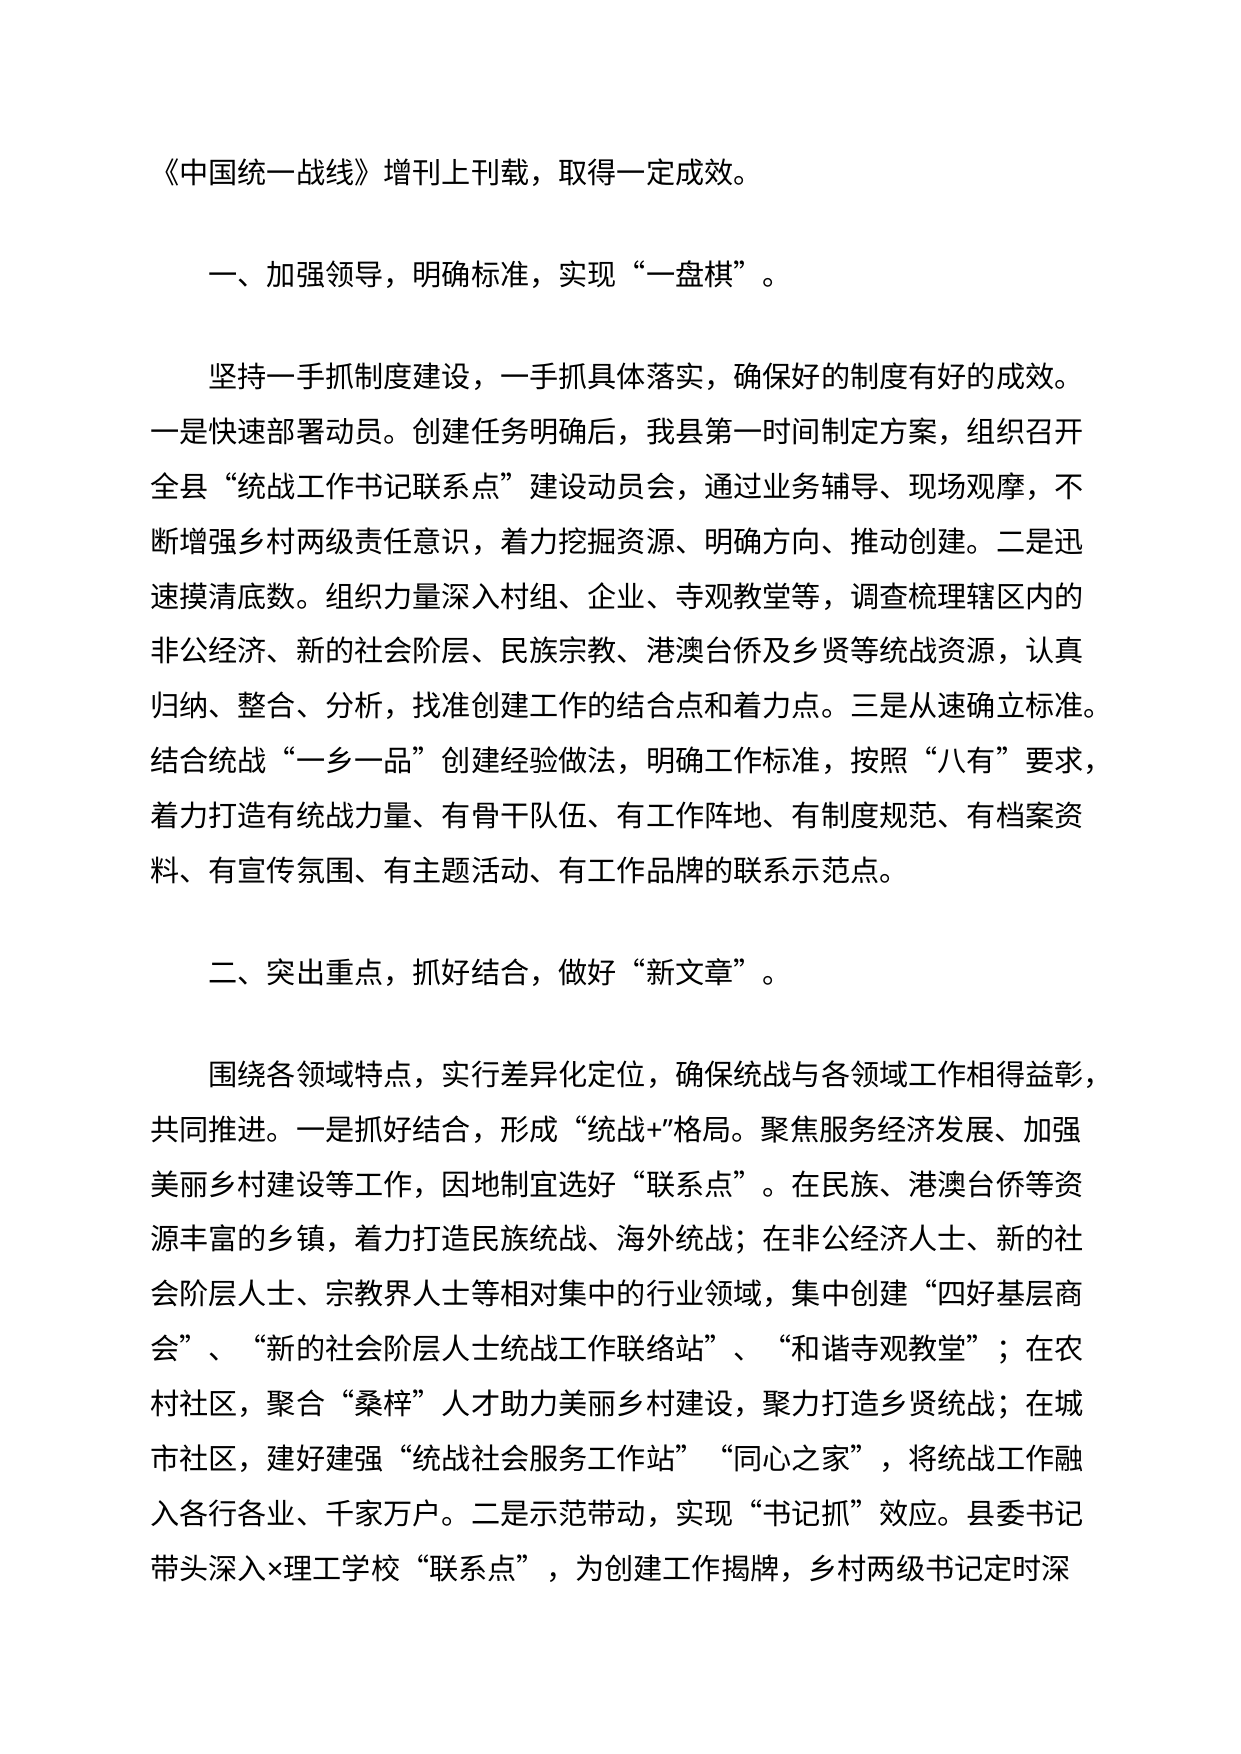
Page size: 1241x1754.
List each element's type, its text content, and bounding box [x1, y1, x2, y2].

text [150, 1051, 1090, 1588]
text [150, 150, 1090, 192]
text 二、突出重点，抓好结合，做好“新文章”。 [150, 949, 1090, 992]
text 一、加强领导，明确标准，实现“一盘棋”。 [150, 252, 1090, 294]
text 坚持一手抓制度建设，一手抓具体落实，确保好的制度有好的成效。一是快速部署动员。创建任务明确后，我县第一时间制定方案，组织召开全县“统战工作书记联系点”建设动员会，通过业务辅导、现场观摩，不断增强乡村两级责任意识，着力挖掘资源、明确方向、推动创建。二是迅速摸清底数。组织力量深入村组、企业、寺观教堂等，调查梳理辖区内的非公经济、新的社会阶层、民族宗教、港澳台侨及乡贤等统战资源，认真归纳、整合、分析，找准创建工作的结合点和着力点。三是从速确立标准。结合统战“一乡一品”创建经验做法，明确工作标准，按照“八有”要求，着力打造有统战力量、有骨干队伍、有工作阵地、有制度规范、有档案资料、有宣传氛围、有主题活动、有工作品牌的联系示范点。 [150, 353, 1090, 890]
